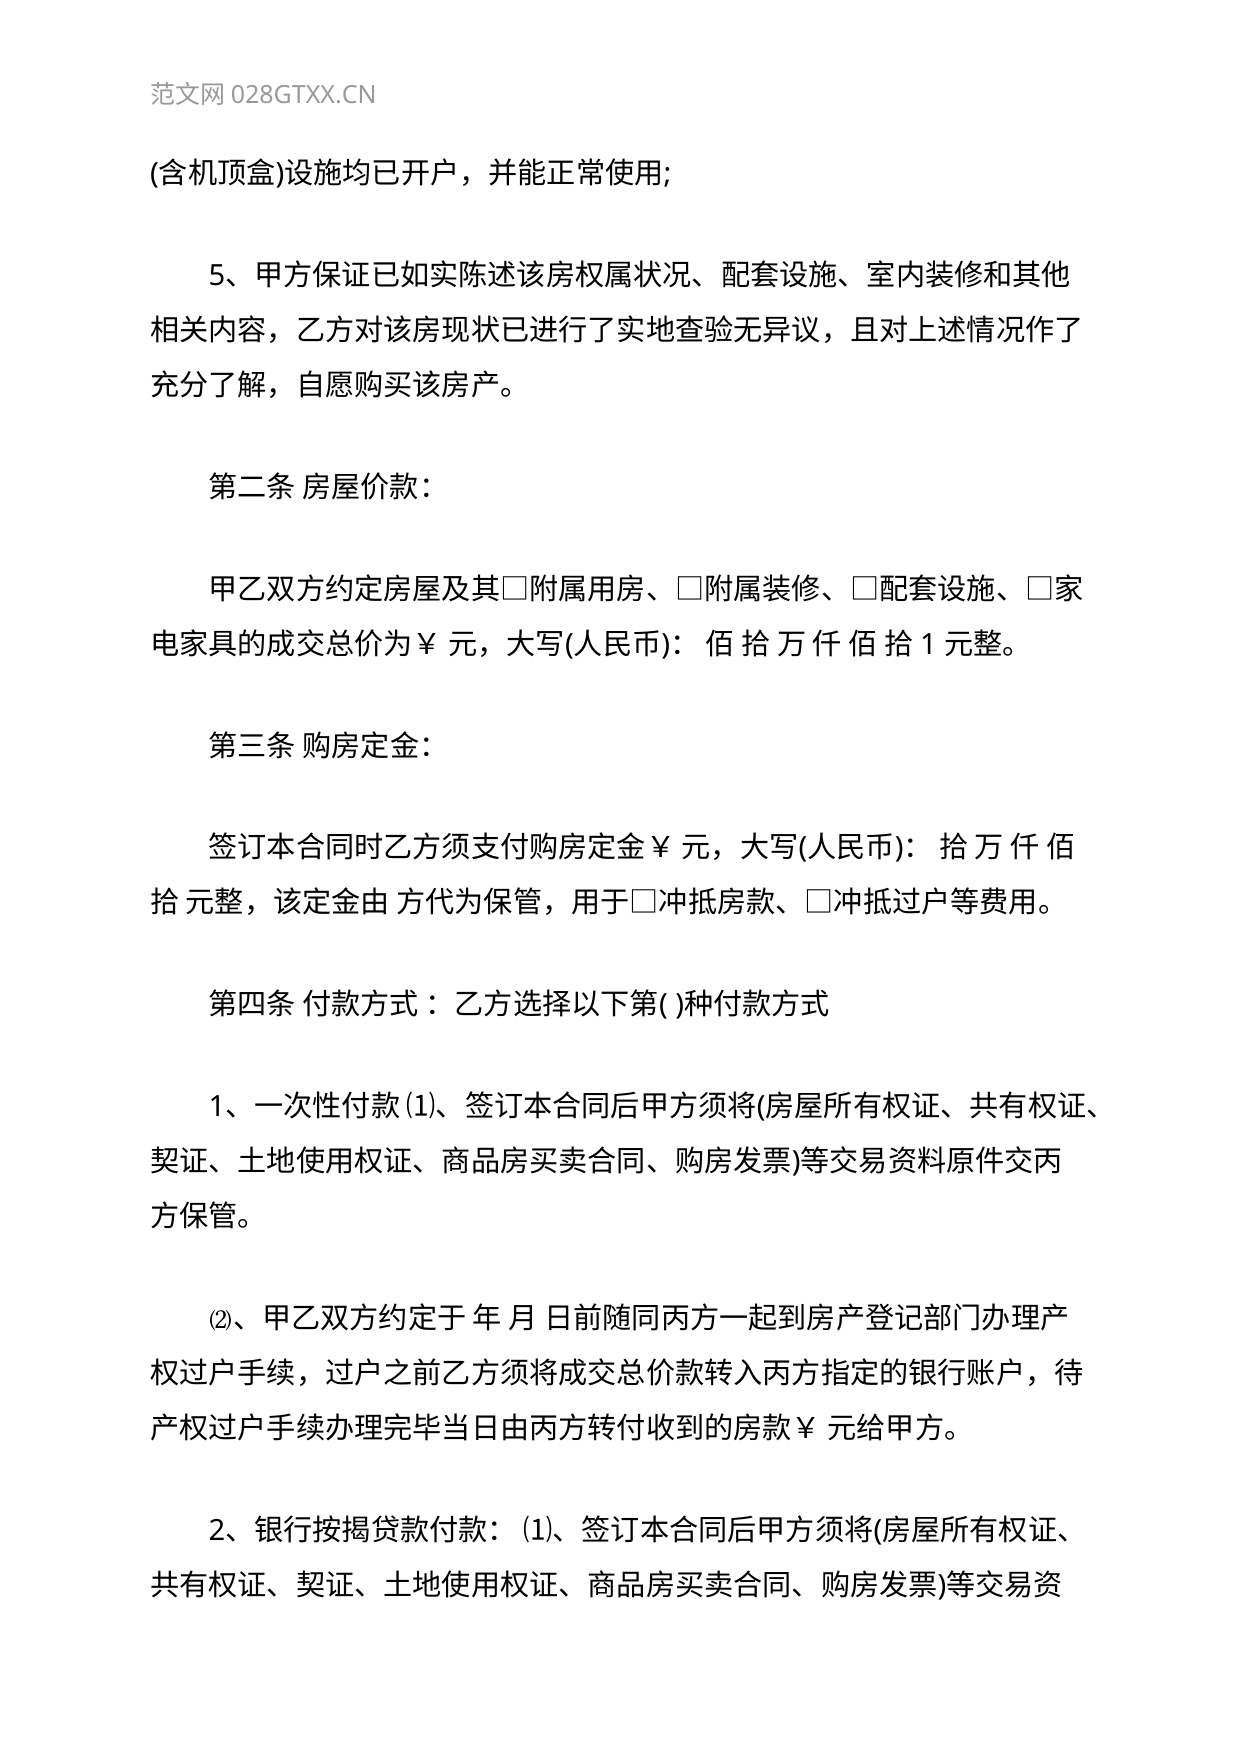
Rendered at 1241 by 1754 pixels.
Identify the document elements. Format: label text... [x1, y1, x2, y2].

text 第二条 房屋价款： [150, 464, 1090, 506]
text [150, 1506, 1090, 1604]
text 5、甲方保证已如实陈述该房权属状况、配套设施、室内装修和其他相关内容，乙方对该房现状已进行了实地查验无异议，且对上述情况作了充分了解，自愿购买该房产。 [150, 252, 1090, 404]
text 第四条 付款方式 ：乙方选择以下第( )种付款方式 [150, 981, 1090, 1023]
text 签订本合同时乙方须支付购房定金￥ 元，大写(人民币)： 拾 万 仟 佰 拾 元整，该定金由 方代为保管，用于□冲抵房款、□冲抵过户等费用。 [150, 824, 1090, 921]
text ⑵、甲乙双方约定于 年 月 日前随同丙方一起到房产登记部门办理产权过户手续，过户之前乙方须将成交总价款转入丙方指定的银行账户，待产权过户手续办理完毕当日由丙方转付收到的房款￥ 元给甲方。 [150, 1294, 1090, 1447]
text 第三条 购房定金： [150, 722, 1090, 764]
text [150, 150, 1090, 192]
text 甲乙双方约定房屋及其□附属用房、□附属装修、□配套设施、□家电家具的成交总价为￥ 元，大写(人民币)： 佰 拾 万 仟 佰 拾 1 元整。 [150, 565, 1090, 663]
text 1、一次性付款 ⑴、签订本合同后甲方须将(房屋所有权证、共有权证、契证、土地使用权证、商品房买卖合同、购房发票)等交易资料原件交丙方保管。 [150, 1083, 1090, 1235]
